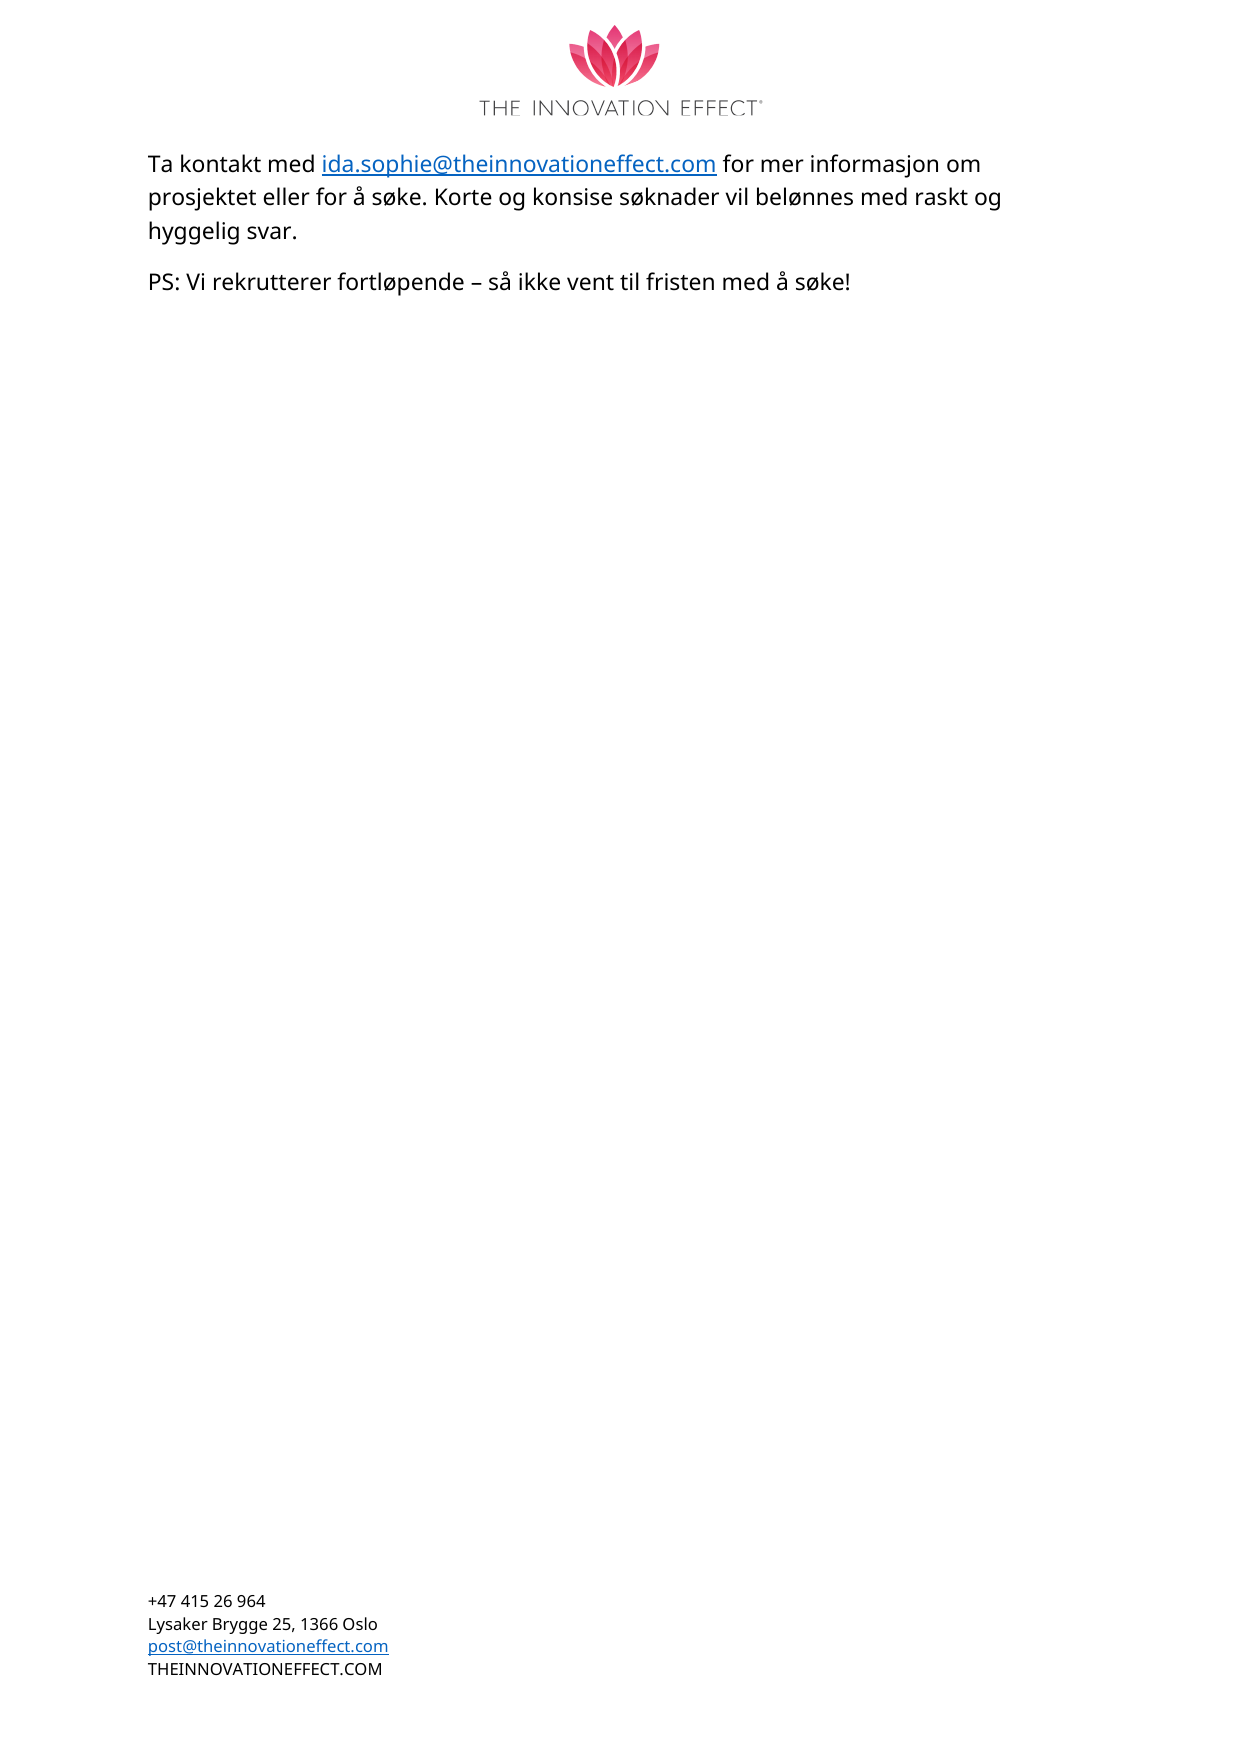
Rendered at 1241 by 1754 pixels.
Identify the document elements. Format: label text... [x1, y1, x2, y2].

picture [469, 19, 766, 116]
text Ta kontakt med ida.sophie@theinnovationeffect.com for mer informasjon om prosjektet eller for å søke. Korte og konsise søknader vil belønnes med raskt og hyggelig svar. [148, 148, 1093, 246]
text PS: Vi rekrutterer fortløpende – så ikke vent til fristen med å søke! [148, 266, 1093, 297]
